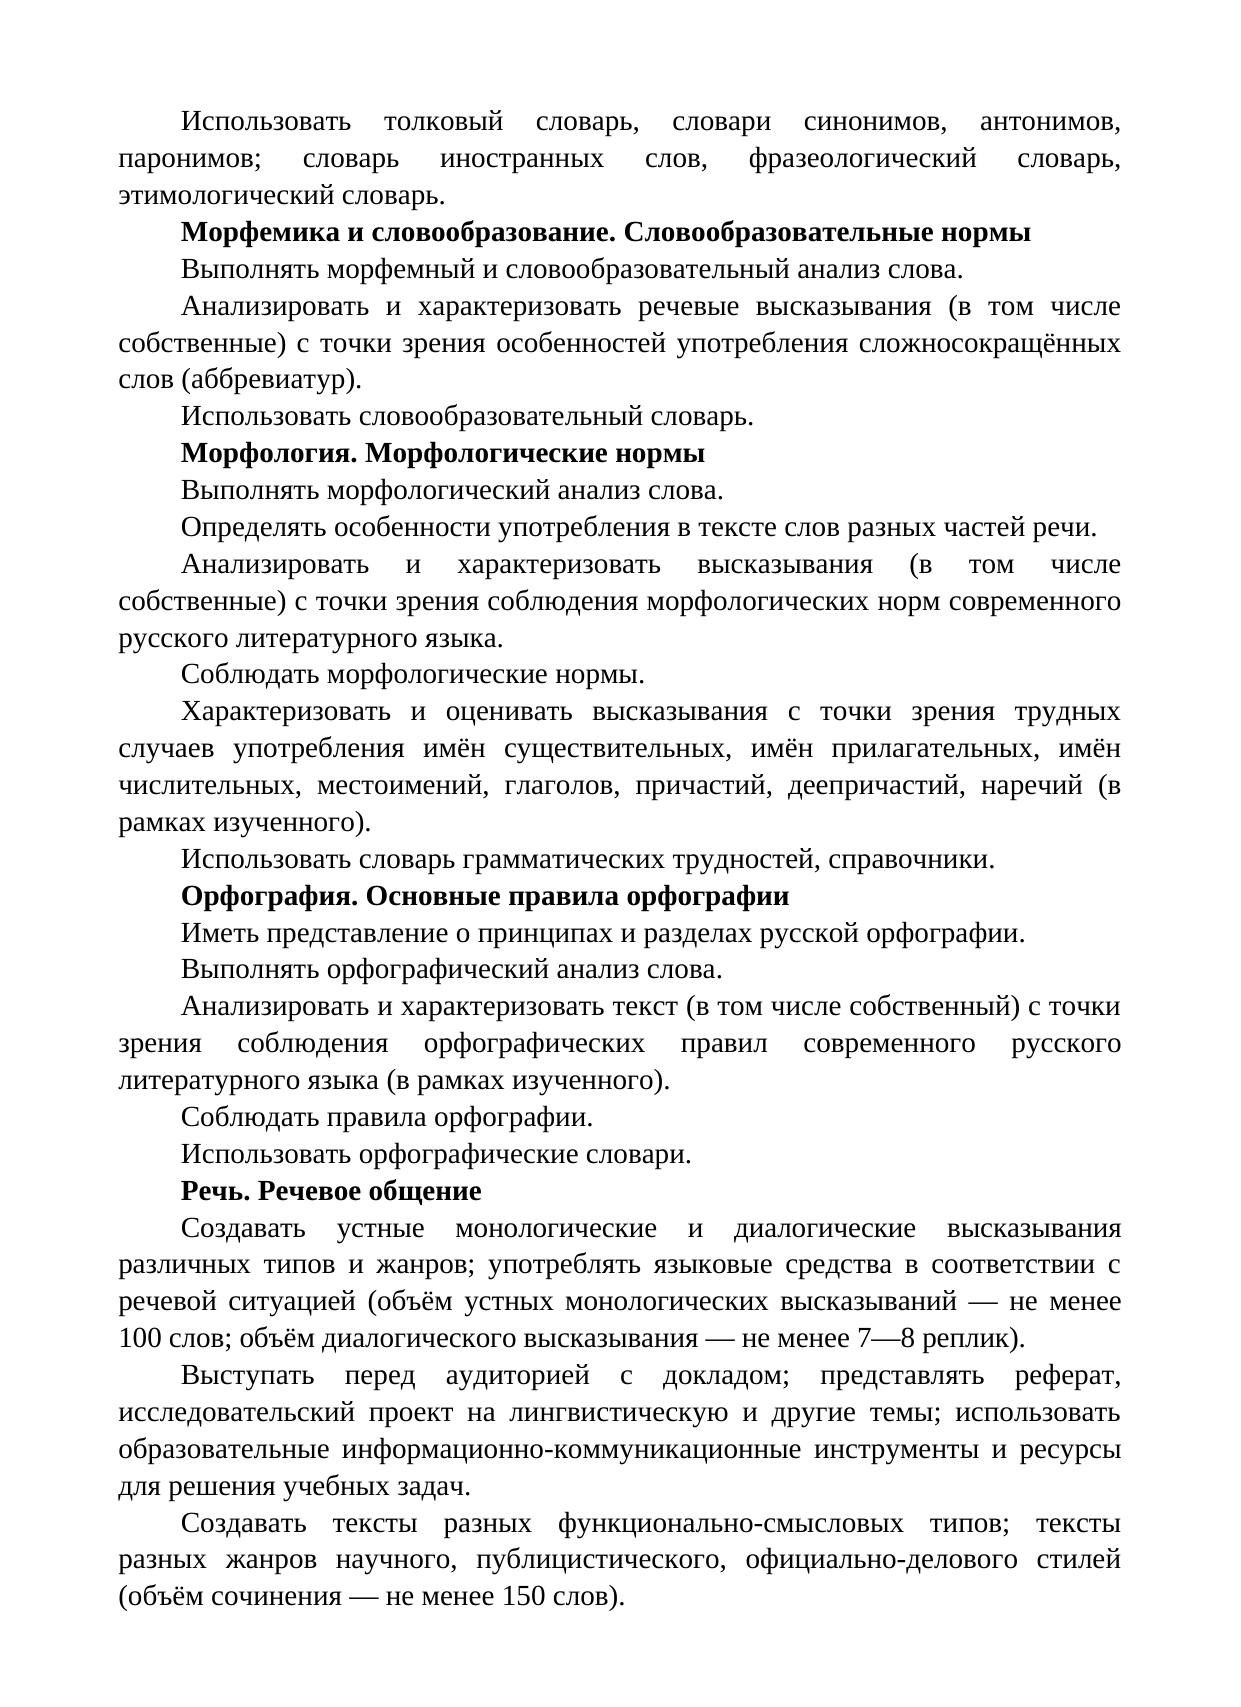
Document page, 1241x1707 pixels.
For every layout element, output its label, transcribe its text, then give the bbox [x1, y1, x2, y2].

text Соблюдать правила орфографии. [118, 1099, 1122, 1133]
text Определять особенности употребления в тексте слов разных частей речи. [118, 509, 1122, 543]
text Анализировать и характеризовать высказывания (в том числе собственные) с точки зрения соблюдения морфологических норм современного русского литературного языка. [118, 546, 1122, 653]
text Создавать устные монологические и диалогические высказывания различных типов и жанров; употреблять языковые средства в соответствии с речевой ситуацией (объём устных монологических высказываний — не менее 100 слов; объём диалогического высказывания — не менее 7—8 реплик). [118, 1210, 1122, 1354]
text Создавать тексты разных функционально-смысловых типов; тексты разных жанров научного, публицистического, официально-делового стилей (объём сочинения — не менее 150 слов). [118, 1505, 1122, 1612]
text Соблюдать морфологические нормы. [118, 657, 1122, 690]
text Выполнять морфемный и словообразовательный анализ слова. [118, 251, 1122, 284]
text Выполнять орфографический анализ слова. [118, 952, 1122, 985]
text Речь. Речевое общение [118, 1173, 1122, 1206]
text Использовать орфографические словари. [118, 1136, 1122, 1169]
text Использовать словарь грамматических трудностей, справочники. [118, 841, 1122, 874]
text Анализировать и характеризовать речевые высказывания (в том числе собственные) с точки зрения особенностей употребления сложносокращённых слов (аббревиатур). [118, 288, 1122, 395]
text Иметь представление о принципах и разделах русской орфографии. [118, 915, 1122, 948]
text Выполнять морфологический анализ слова. [118, 472, 1122, 506]
text Морфемика и словообразование. Словообразовательные нормы [118, 214, 1122, 248]
text Характеризовать и оценивать высказывания с точки зрения трудных случаев употребления имён существительных, имён прилагательных, имён числительных, местоимений, глаголов, причастий, деепричастий, наречий (в рамках изученного). [118, 693, 1122, 838]
text Выступать перед аудиторией с докладом; представлять реферат, исследовательский проект на лингвистическую и другие темы; использовать образовательные информационно-коммуникационные инструменты и ресурсы для решения учебных задач. [118, 1357, 1122, 1501]
text Морфология. Морфологические нормы [118, 435, 1122, 469]
text Использовать толковый словарь, словари синонимов, антонимов, паронимов; словарь иностранных слов, фразеологический словарь, этимологический словарь. [118, 103, 1122, 211]
text Анализировать и характеризовать текст (в том числе собственный) с точки зрения соблюдения орфографических правил современного русского литературного языка (в рамках изученного). [118, 988, 1122, 1096]
text Использовать словообразовательный словарь. [118, 398, 1122, 432]
text Орфография. Основные правила орфографии [118, 878, 1122, 911]
